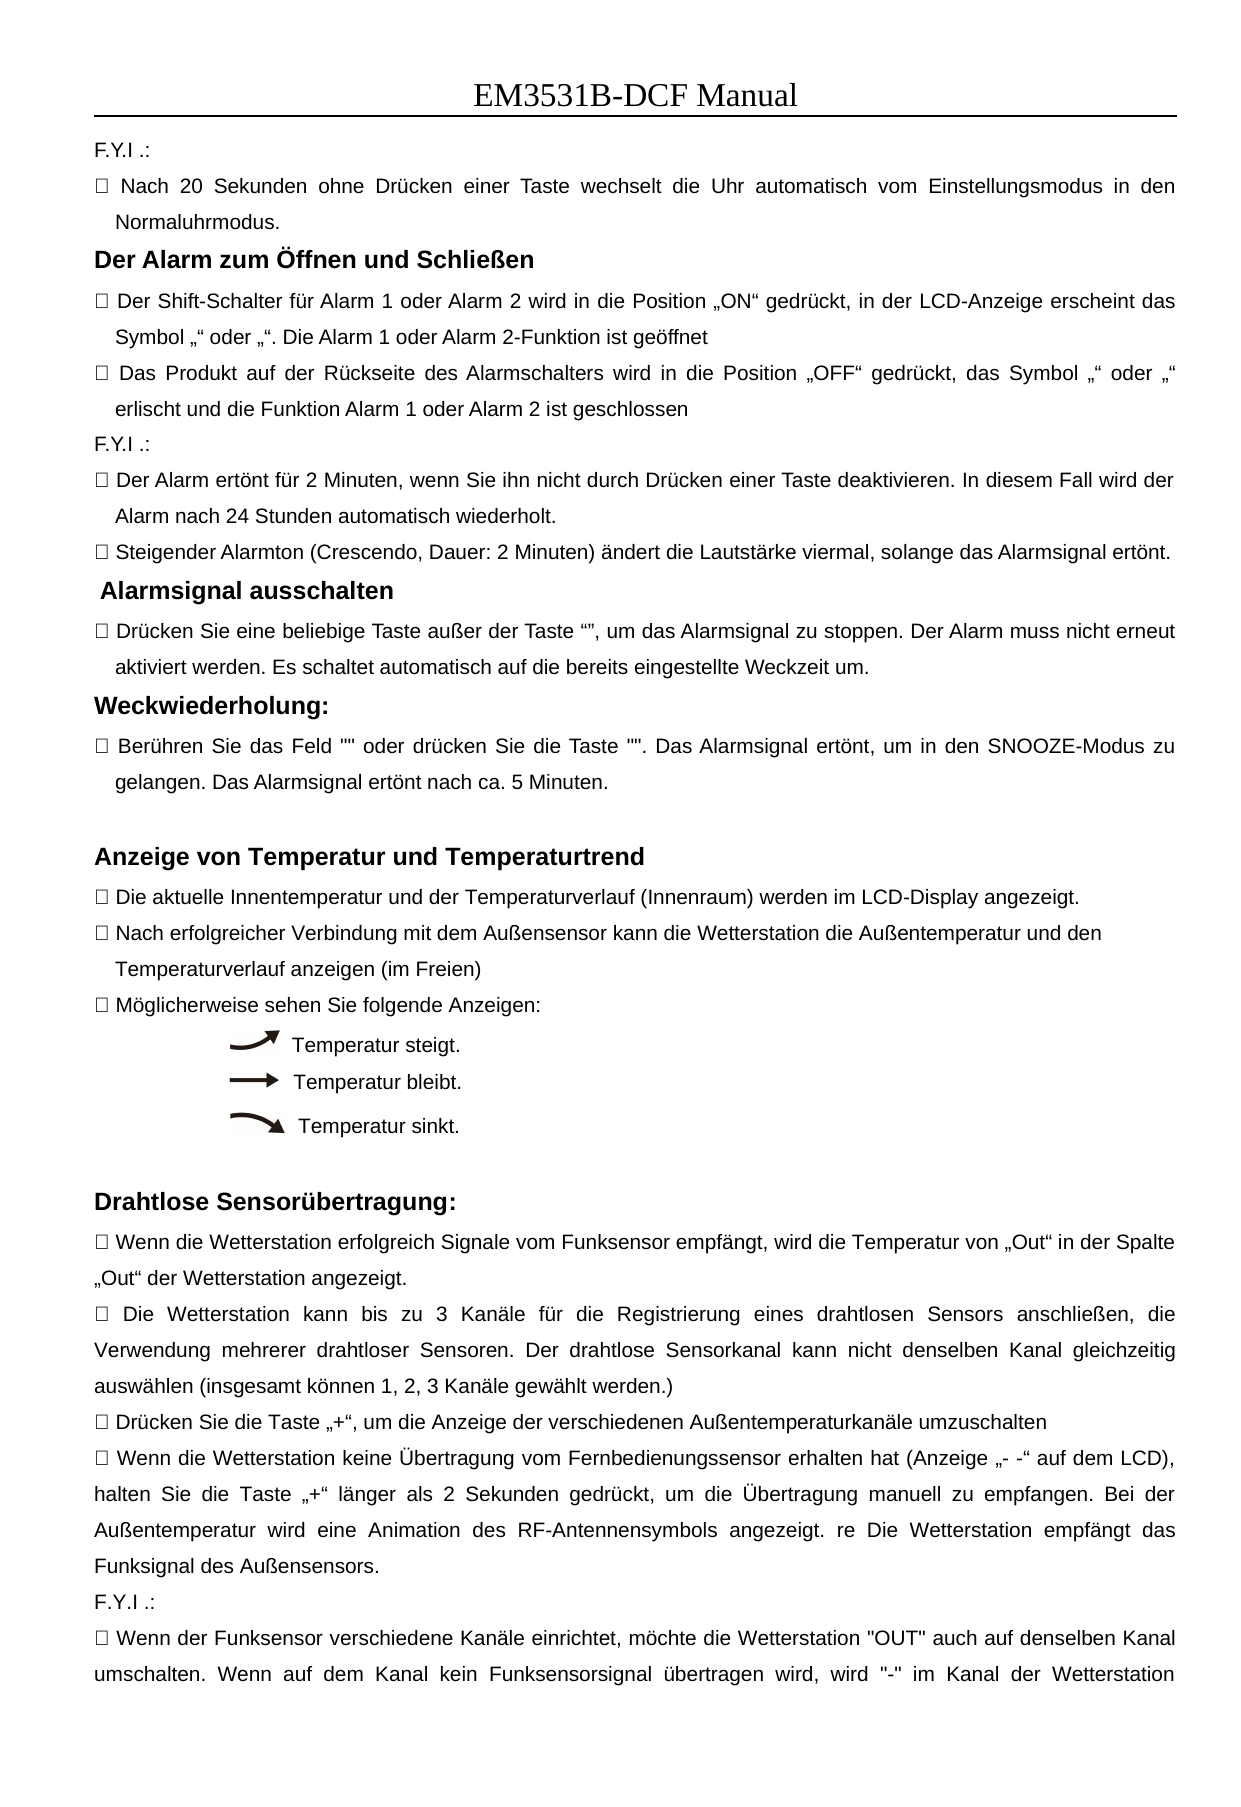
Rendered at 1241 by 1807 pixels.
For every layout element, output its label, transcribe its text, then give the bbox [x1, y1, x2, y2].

text  Wenn die Wetterstation keine Übertragung vom Fernbedienungssensor erhalten hat (Anzeige „- -“ auf dem LCD), halten Sie die Taste „+“ länger als 2 Sekunden gedrückt, um die Übertragung manuell zu empfangen. Bei der Außentemperatur wird eine Animation des RF-Antennensymbols angezeigt. re Die Wetterstation empfängt das Funksignal des Außensensors. [94, 1446, 1177, 1577]
text  Wenn die Wetterstation erfolgreich Signale vom Funksensor empfängt, wird die Temperatur von „Out“ in der Spalte „Out“ der Wetterstation angezeigt. [94, 1230, 1177, 1290]
text F.Y.I .: [94, 138, 1177, 162]
text  Die aktuelle Innentemperatur und der Temperaturverlauf (Innenraum) werden im LCD-Display angezeigt. [94, 885, 1177, 909]
text  Steigender Alarmton (Crescendo, Dauer: 2 Minuten) ändert die Lautstärke viermal, solange das Alarmsignal ertönt. [94, 540, 1177, 564]
text Alarmsignal ausschalten [99, 576, 1177, 605]
text  Der Shift-Schalter für Alarm 1 oder Alarm 2 wird in die Position „ON“ gedrückt, in der LCD-Anzeige erscheint das Symbol „“ oder „“. Die Alarm 1 oder Alarm 2-Funktion ist geöffnet [94, 288, 1177, 348]
text  Drücken Sie die Taste „+“, um die Anzeige der verschiedenen Außentemperaturkanäle umzuschalten [94, 1410, 1177, 1434]
text F.Y.I .: [94, 432, 1177, 456]
picture [228, 1071, 282, 1089]
text Temperatur steigt. [116, 1029, 1177, 1058]
text Weckwiederholung: [94, 691, 1177, 720]
picture [228, 1028, 281, 1053]
text Anzeige von Temperatur und Temperaturtrend [94, 842, 1177, 871]
text  Die Wetterstation kann bis zu 3 Kanäle für die Registrierung eines drahtlosen Sensors anschließen, die Verwendung mehrerer drahtloser Sensoren. Der drahtlose Sensorkanal kann nicht denselben Kanal gleichzeitig auswählen (insgesamt können 1, 2, 3 Kanäle gewählt werden.) [94, 1302, 1177, 1398]
picture [228, 1110, 287, 1134]
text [94, 1625, 1177, 1685]
text  Nach erfolgreicher Verbindung mit dem Außensensor kann die Wetterstation die Außentemperatur und den Temperaturverlauf anzeigen (im Freien) [94, 921, 1177, 981]
text  Das Produkt auf der Rückseite des Alarmschalters wird in die Position „OFF“ gedrückt, das Symbol „“ oder „“ erlischt und die Funktion Alarm 1 oder Alarm 2 ist geschlossen [94, 360, 1177, 420]
text  Nach 20 Sekunden ohne Drücken einer Taste wechselt die Uhr automatisch vom Einstellungsmodus in den Normaluhrmodus. [94, 173, 1177, 233]
text Der Alarm zum Öffnen und Schließen [94, 245, 1177, 274]
text Temperatur bleibt. [116, 1069, 1177, 1098]
text  Der Alarm ertönt für 2 Minuten, wenn Sie ihn nicht durch Drücken einer Taste deaktivieren. In diesem Fall wird der Alarm nach 24 Stunden automatisch wiederholt. [94, 468, 1177, 528]
text Drahtlose Sensorübertragung: [94, 1187, 1177, 1216]
text Temperatur sinkt. [116, 1110, 1177, 1139]
text  Berühren Sie das Feld "" oder drücken Sie die Taste "". Das Alarmsignal ertönt, um in den SNOOZE-Modus zu gelangen. Das Alarmsignal ertönt nach ca. 5 Minuten. [94, 734, 1177, 794]
text  Drücken Sie eine beliebige Taste außer der Taste “”, um das Alarmsignal zu stoppen. Der Alarm muss nicht erneut aktiviert werden. Es schaltet automatisch auf die bereits eingestellte Weckzeit um. [94, 619, 1177, 679]
text F.Y.I .: [94, 1589, 1177, 1613]
text  Möglicherweise sehen Sie folgende Anzeigen: [94, 993, 1177, 1017]
